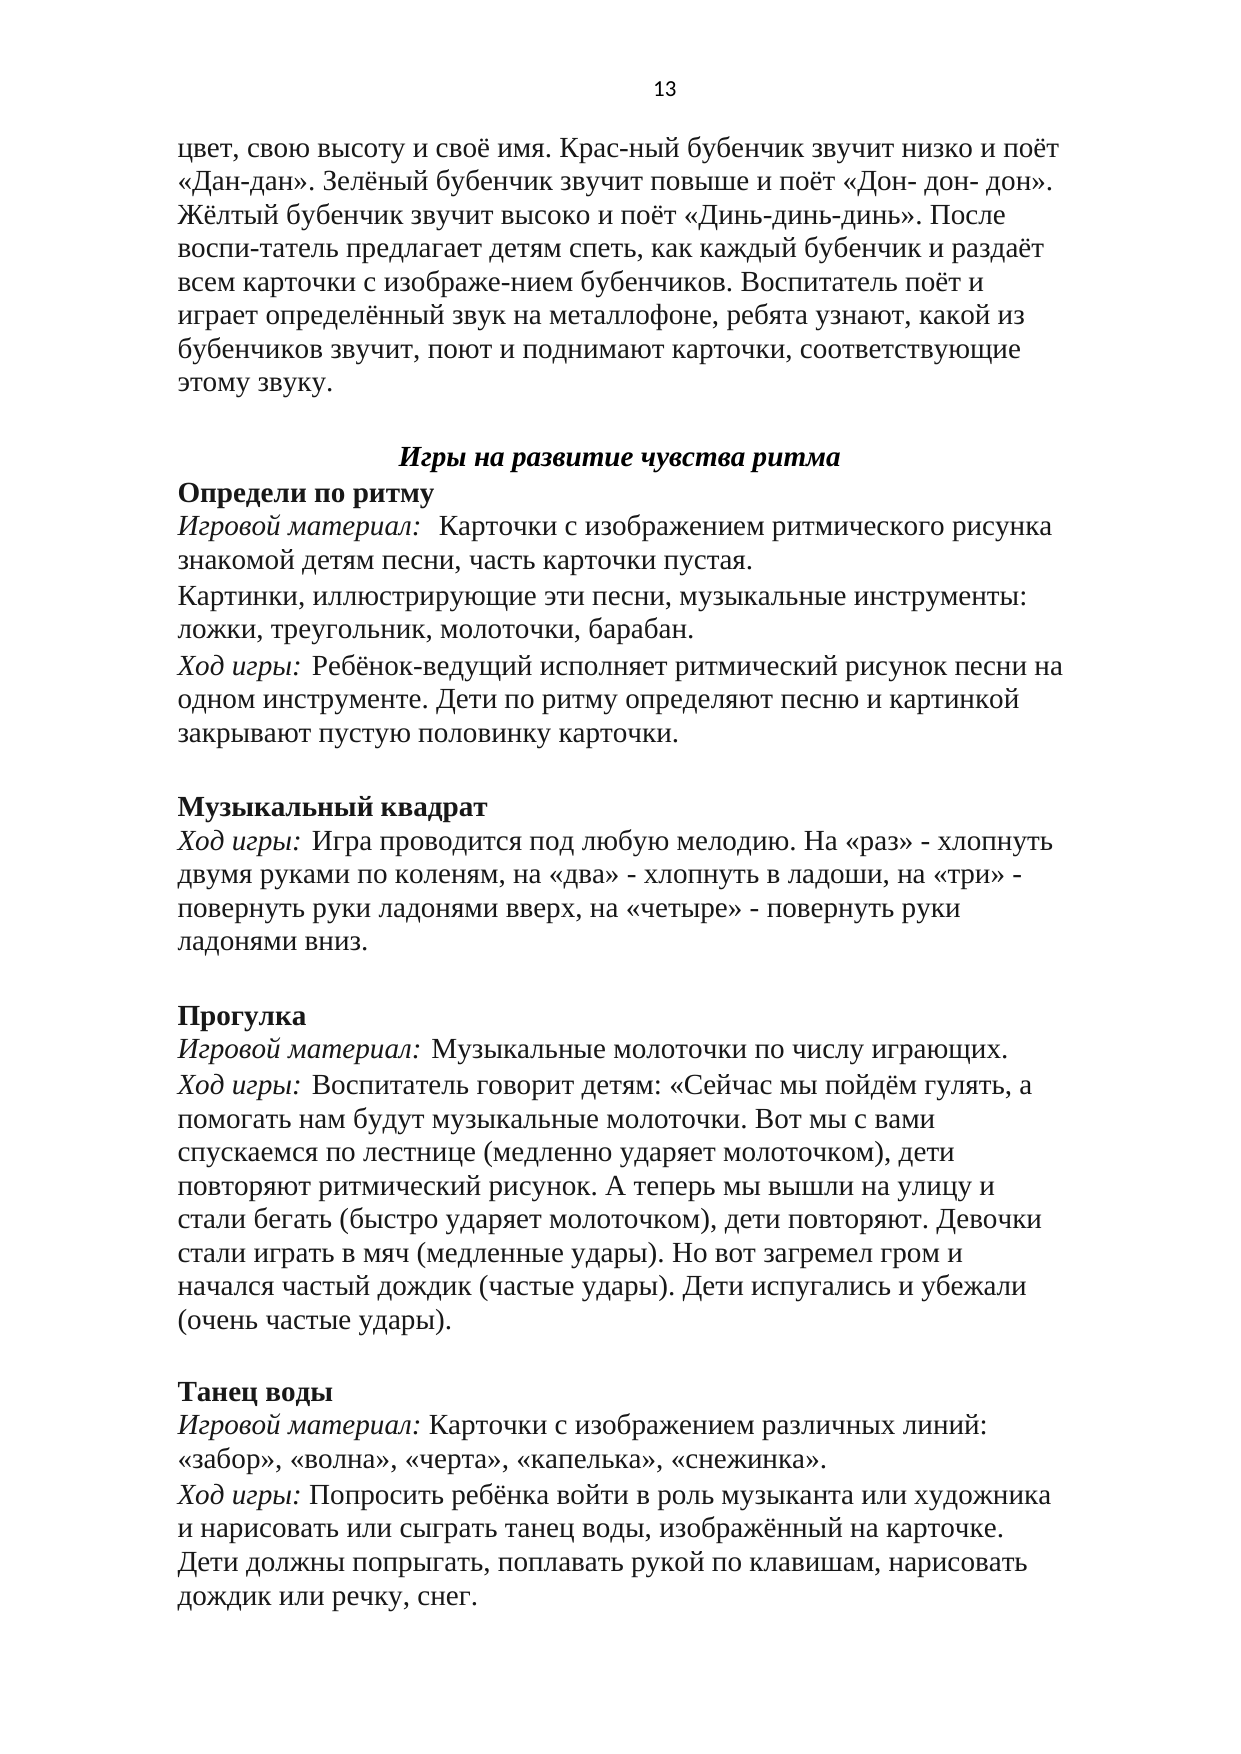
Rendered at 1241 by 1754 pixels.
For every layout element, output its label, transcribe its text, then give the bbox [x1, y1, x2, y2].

text Игровой материал: Музыкальные молоточки по числу играющих. [177, 1031, 1064, 1065]
text Картинки, иллюстрирующие эти песни, музыкальные инструменты: ложки, треугольник, молоточки, барабан. [177, 578, 1064, 645]
text Ход игры: Воспитатель говорит детям: «Сейчас мы пойдём гулять, а помогать нам будут музыкальные молоточки. Вот мы с вами спускаемся по лестнице (медленно ударяет молоточком), дети повторяют ритмический рисунок. А теперь мы вышли на улицу и стали бегать (быстро ударяет молоточком), дети повторяют. Девочки стали играть в мяч (медленные удары). Но вот загремел гром и начался частый дождик (частые удары). Дети испугались и убежали (очень частые удары). [177, 1067, 1064, 1336]
text Ход игры: Игра проводится под любую мелодию. На «раз» - хлопнуть двумя руками по коленям, на «два» - хлопнуть в ладоши, на «три» - повернуть руки ладонями вверх, на «четыре» - повернуть руки ладонями вниз. [177, 823, 1064, 957]
text Определи по ритму [177, 475, 1152, 508]
text Музыкальный квадрат [177, 789, 1152, 823]
text Ход игры: Попросить ребёнка войти в роль музыканта или художника и нарисовать или сыграть танец воды, изображённый на карточке. Дети должны попрыгать, поплавать рукой по клавишам, нарисовать дождик или речку, снег. [177, 1477, 1064, 1611]
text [177, 130, 1064, 398]
text Ход игры: Ребёнок-ведущий исполняет ритмический рисунок песни на одном инструменте. Дети по ритму определяют песню и картинкой закрывают пустую половинку карточки. [177, 648, 1064, 748]
text Игры на развитие чувства ритма [178, 439, 1063, 473]
text Танец воды [177, 1374, 1152, 1407]
text Игровой материал: Карточки с изображением ритмического рисунка знакомой детям песни, часть карточки пустая. [177, 508, 1064, 576]
text Прогулка [177, 998, 1152, 1031]
text Игровой материал: Карточки с изображением различных линий: «забор», «волна», «черта», «капелька», «снежинка». [177, 1407, 1064, 1474]
